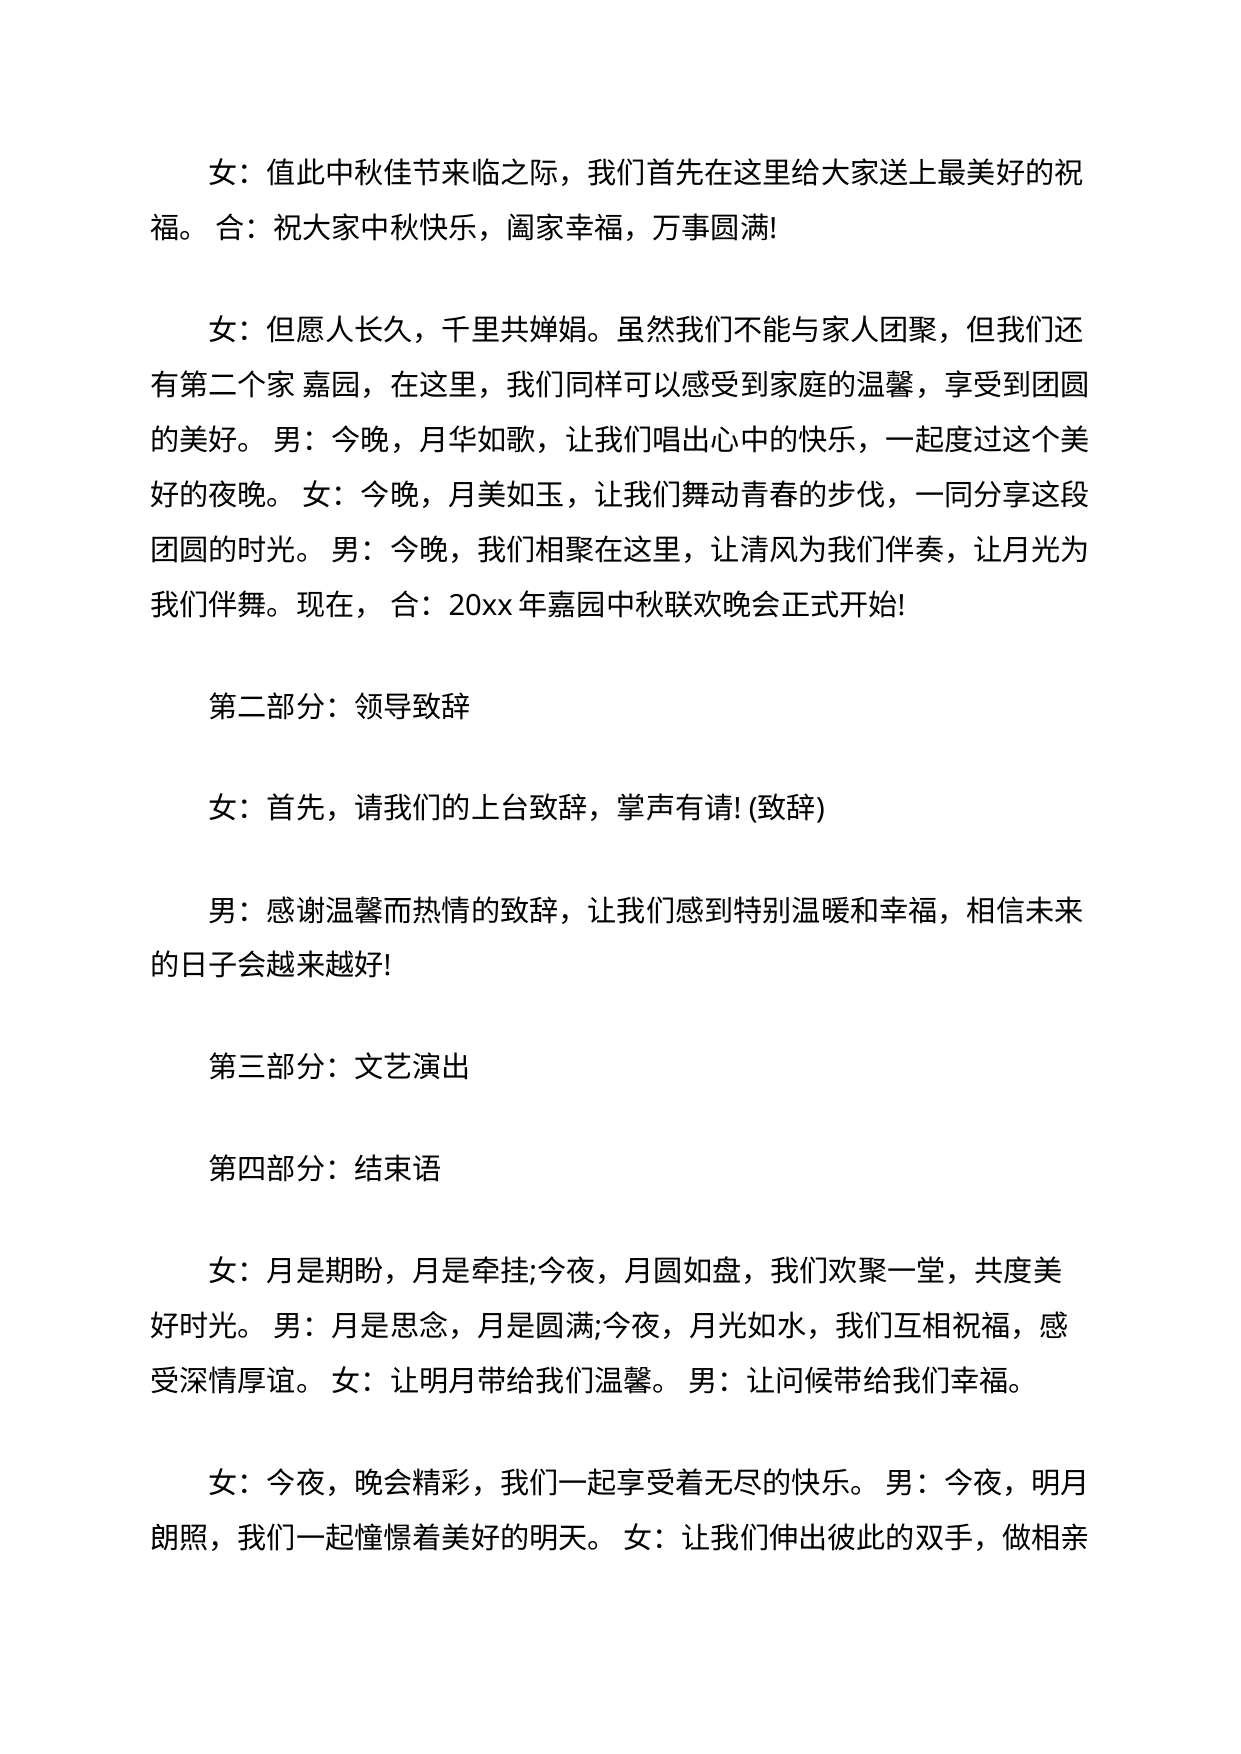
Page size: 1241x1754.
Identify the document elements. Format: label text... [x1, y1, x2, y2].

text 第三部分：文艺演出 [150, 1044, 1090, 1086]
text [150, 1459, 1090, 1556]
text 第二部分：领导致辞 [150, 683, 1090, 726]
text 女：值此中秋佳节来临之际，我们首先在这里给大家送上最美好的祝福。 合：祝大家中秋快乐，阖家幸福，万事圆满! [150, 150, 1090, 247]
text 女：月是期盼，月是牵挂;今夜，月圆如盘，我们欢聚一堂，共度美好时光。 男：月是思念，月是圆满;今夜，月光如水，我们互相祝福，感受深情厚谊。 女：让明月带给我们温馨。 男：让问候带给我们幸福。 [150, 1247, 1090, 1400]
text 女：但愿人长久，千里共婵娟。虽然我们不能与家人团聚，但我们还有第二个家 嘉园，在这里，我们同样可以感受到家庭的温馨，享受到团圆的美好。 男：今晚，月华如歌，让我们唱出心中的快乐，一起度过这个美好的夜晚。 女：今晚，月美如玉，让我们舞动青春的步伐，一同分享这段团圆的时光。 男：今晚，我们相聚在这里，让清风为我们伴奏，让月光为我们伴舞。现在， 合：20xx年嘉园中秋联欢晚会正式开始! [150, 307, 1090, 624]
text 女：首先，请我们的上台致辞，掌声有请! (致辞) [150, 785, 1090, 827]
text 第四部分：结束语 [150, 1146, 1090, 1188]
text 男：感谢温馨而热情的致辞，让我们感到特别温暖和幸福，相信未来的日子会越来越好! [150, 887, 1090, 984]
